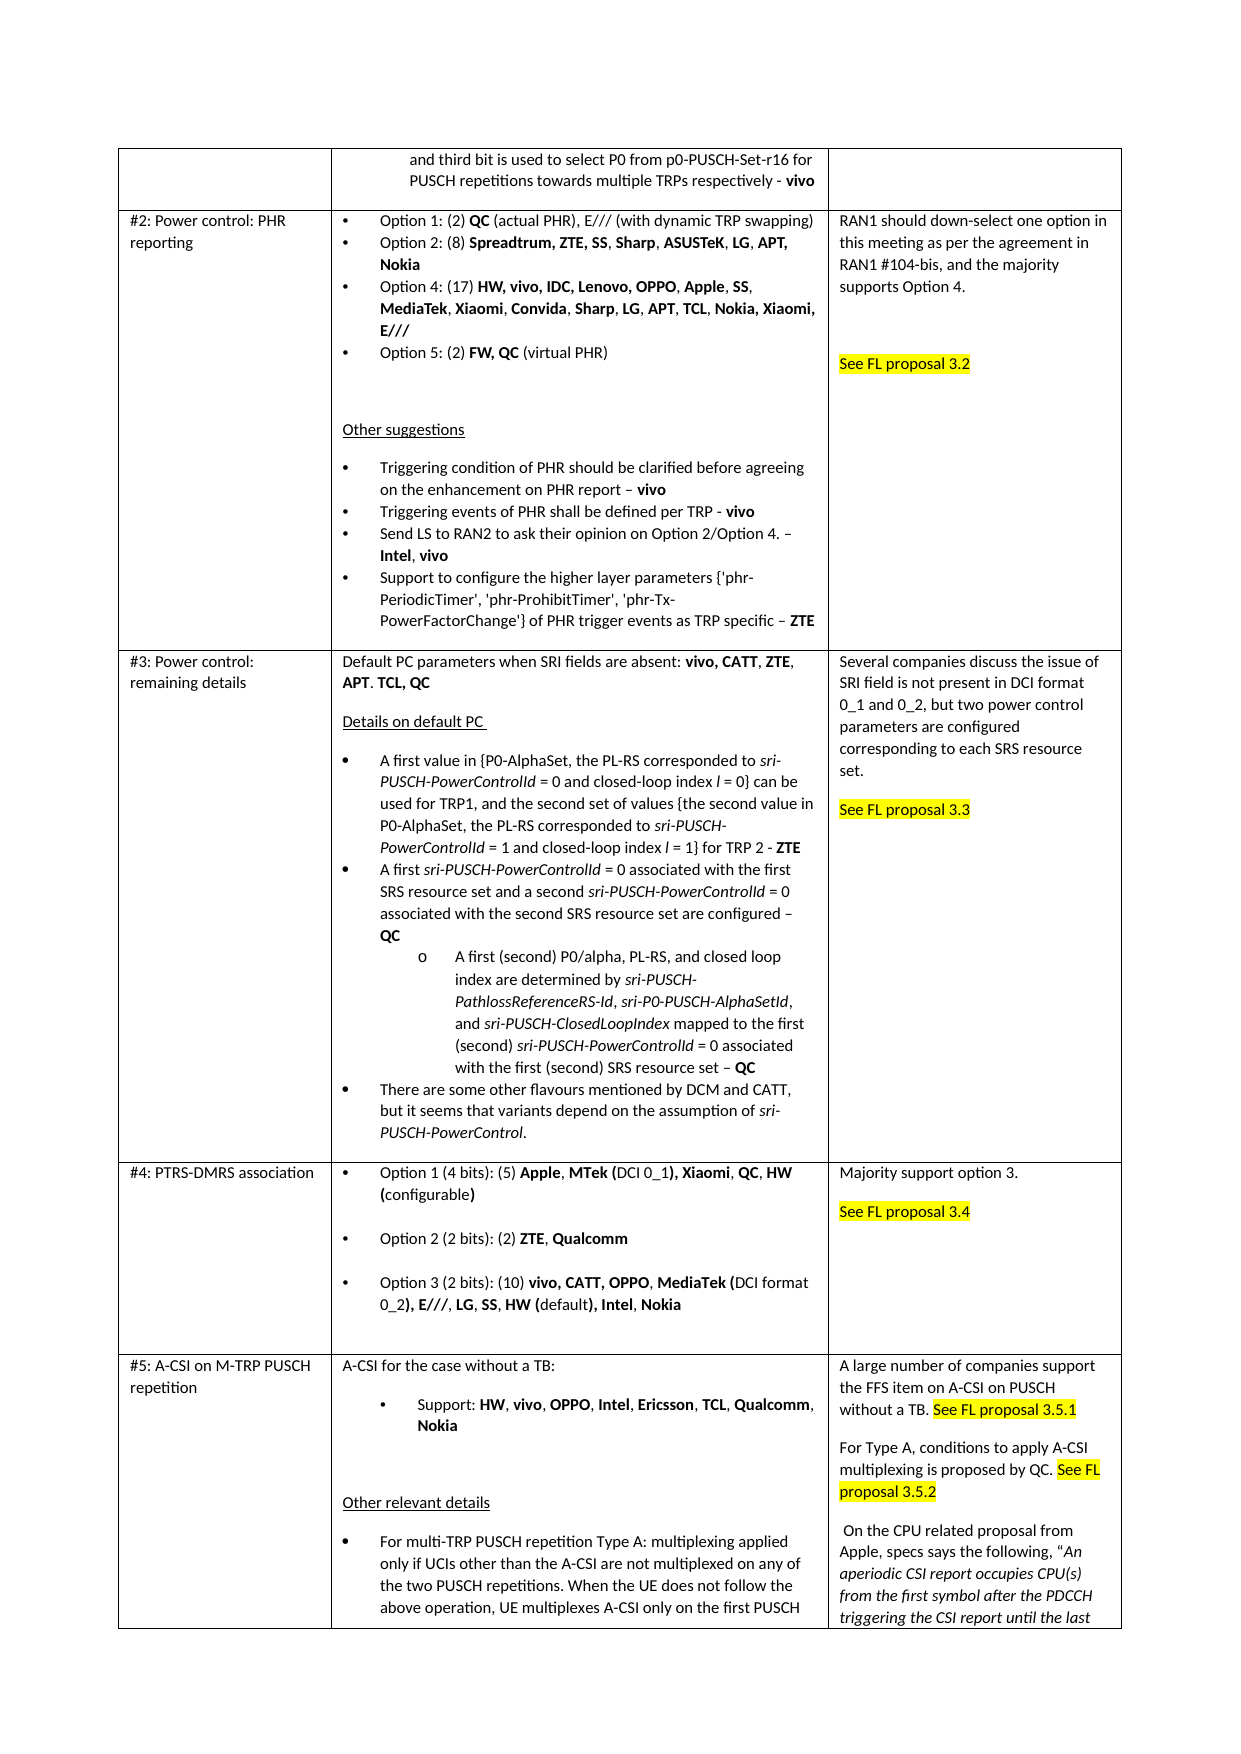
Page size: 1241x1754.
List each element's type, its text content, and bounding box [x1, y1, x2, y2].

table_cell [119, 149, 331, 210]
table_cell RAN1 should down-select one option in this meeting as per the agreement in RAN1 #104-bis, and the majority supports Option 4. See FL proposal 3.2 [829, 211, 1121, 650]
table_cell Option 1: (2) QC (actual PHR), E/// (with dynamic TRP swapping) Option 2: (8) Spreadtrum, ZTE, SS, Sharp, ASUSTeK, LG, APT, Nokia Option 4: (17) HW, vivo, IDC, Lenovo, OPPO, Apple, SS, MediaTek, Xiaomi, Convida, Sharp, LG, APT, TCL, Nokia, Xiaomi, E/// Option 5: (2) FW, QC (virtual PHR) Other suggestions Triggering condition of PHR should be clarified before agreeing on the enhancement on PHR report – vivo Triggering events of PHR shall be defined per TRP - vivo Send LS to RAN2 to ask their opinion on Option 2/Option 4. – Intel, vivo Support to configure the higher layer parameters {'phr-PeriodicTimer', 'phr-ProhibitTimer', 'phr-Tx-PowerFactorChange'} of PHR trigger events as TRP specific – ZTE [332, 211, 828, 650]
table_cell #3: Power control: remaining details [119, 651, 331, 1162]
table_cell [332, 1355, 828, 1628]
table_cell #2: Power control: PHR reporting [119, 211, 331, 650]
table_cell Default PC parameters when SRI fields are absent: vivo, CATT, ZTE, APT. TCL, QC Details on default PC A first value in {P0-AlphaSet, the PL-RS corresponded to sri-PUSCH-PowerControlId = 0 and closed-loop index l = 0} can be used for TRP1, and the second set of values {the second value in P0-AlphaSet, the PL-RS corresponded to sri-PUSCH-PowerControlId = 1 and closed-loop index l = 1} for TRP 2 - ZTE A first sri-PUSCH-PowerControlId = 0 associated with the first SRS resource set and a second sri-PUSCH-PowerControlId = 0 associated with the second SRS resource set are configured – QC A first (second) P0/alpha, PL-RS, and closed loop index are determined by sri-PUSCH-PathlossReferenceRS-Id, sri-P0-PUSCH-AlphaSetId, and sri-PUSCH-ClosedLoopIndex mapped to the first (second) sri-PUSCH-PowerControlId = 0 associated with the first (second) SRS resource set – QC There are some other flavours mentioned by DCM and CATT, but it seems that variants depend on the assumption of sri-PUSCH-PowerControl. [332, 651, 828, 1162]
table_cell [119, 1355, 331, 1628]
table_cell #4: PTRS-DMRS association [119, 1163, 331, 1354]
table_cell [829, 1355, 1121, 1628]
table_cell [332, 149, 828, 210]
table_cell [829, 149, 1121, 210]
table_cell Majority support option 3. See FL proposal 3.4 [829, 1163, 1121, 1354]
table_cell Several companies discuss the issue of SRI field is not present in DCI format 0_1 and 0_2, but two power control parameters are configured corresponding to each SRS resource set. See FL proposal 3.3 [829, 651, 1121, 1162]
table_cell Option 1 (4 bits): (5) Apple, MTek (DCI 0_1), Xiaomi, QC, HW (configurable) Option 2 (2 bits): (2) ZTE, Qualcomm Option 3 (2 bits): (10) vivo, CATT, OPPO, MediaTek (DCI format 0_2), E///, LG, SS, HW (default), Intel, Nokia [332, 1163, 828, 1354]
